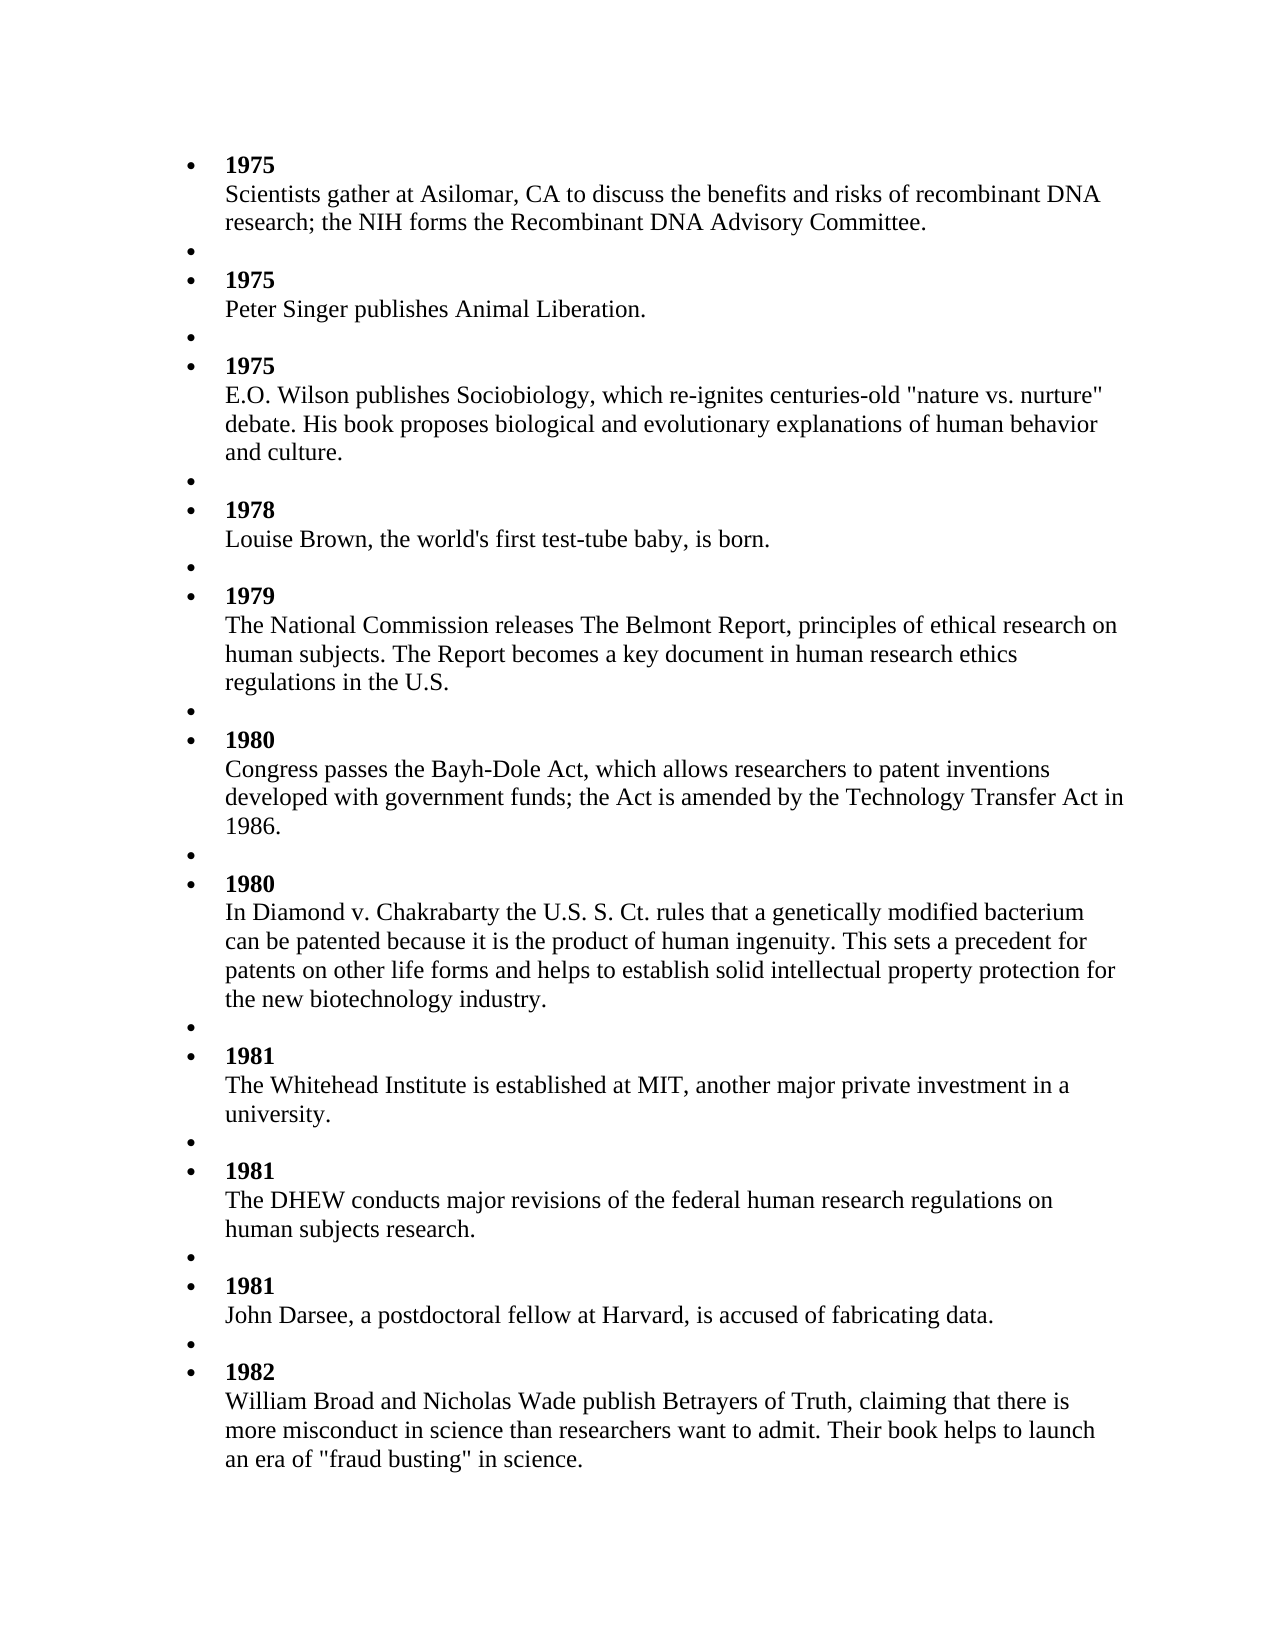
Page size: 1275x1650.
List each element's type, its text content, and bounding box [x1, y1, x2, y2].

list 1982 William Broad and Nicholas Wade publish Betrayers of Truth, claiming that there is more misconduct in science than researchers want to admit. Their book helps to launch an era of "fraud busting" in science. [187, 1357, 1125, 1472]
list 1981 The DHEW conducts major revisions of the federal human research regulations on human subjects research. [187, 1156, 1125, 1242]
list 1981 The Whitehead Institute is established at MIT, another major private investment in a university. [187, 1041, 1125, 1127]
list 1978 Louise Brown, the world's first test-tube baby, is born. [187, 495, 1125, 552]
list 1979 The National Commission releases The Belmont Report, principles of ethical research on human subjects. The Report becomes a key document in human research ethics regulations in the U.S. [187, 581, 1125, 696]
list 1980 In Diamond v. Chakrabarty the U.S. S. Ct. rules that a genetically modified bacterium can be patented because it is the product of human ingenuity. This sets a precedent for patents on other life forms and helps to establish solid intellectual property protection for the new biotechnology industry. [187, 869, 1125, 1012]
list 1981 John Darsee, a postdoctoral fellow at Harvard, is accused of fabricating data. [187, 1271, 1125, 1329]
list 1975 Scientists gather at Asilomar, CA to discuss the benefits and risks of recombinant DNA research; the NIH forms the Recombinant DNA Advisory Committee. [187, 150, 1125, 236]
list 1975 Peter Singer publishes Animal Liberation. [187, 265, 1125, 322]
list 1980 Congress passes the Bayh-Dole Act, which allows researchers to patent inventions developed with government funds; the Act is amended by the Technology Transfer Act in 1986. [187, 725, 1125, 840]
list 1975 E.O. Wilson publishes Sociobiology, which re-ignites centuries-old "nature vs. nurture" debate. His book proposes biological and evolutionary explanations of human behavior and culture. [187, 351, 1125, 466]
